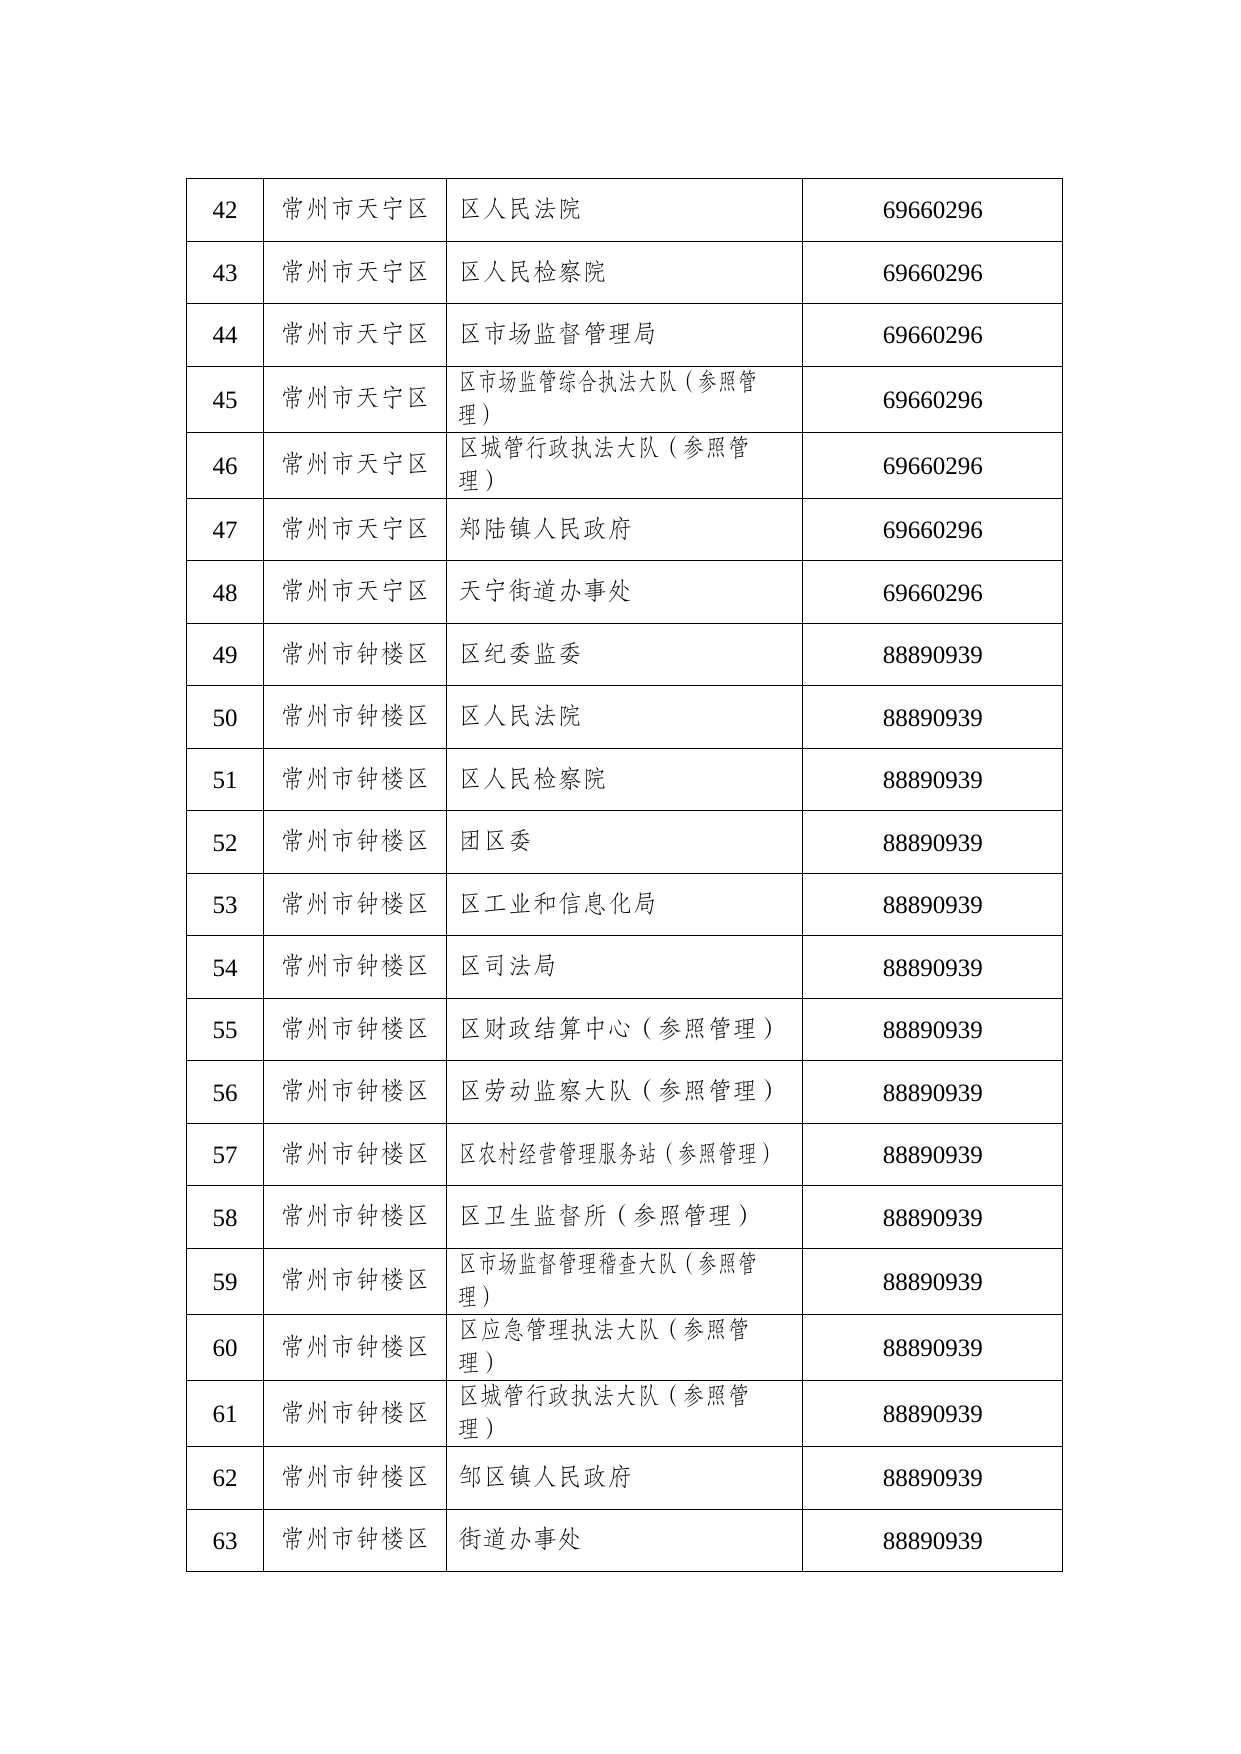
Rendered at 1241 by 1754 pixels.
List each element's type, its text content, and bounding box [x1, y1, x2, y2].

table_cell 53 [187, 874, 263, 935]
table_cell 常州市天宁区 [264, 561, 446, 623]
table_cell 48 [187, 561, 263, 623]
table_cell 62 [187, 1447, 263, 1508]
table_cell 常州市钟楼区 [264, 811, 446, 873]
table_cell 88890939 [803, 624, 1062, 685]
table_cell 邹区镇人民政府 [447, 1447, 802, 1508]
table_cell 42 [187, 179, 263, 241]
table_cell 69660296 [803, 367, 1062, 432]
table_cell 88890939 [803, 1381, 1062, 1446]
table_cell 88890939 [803, 749, 1062, 810]
table_cell 常州市天宁区 [264, 179, 446, 241]
table_cell 常州市钟楼区 [264, 1315, 446, 1380]
table_cell 88890939 [803, 1186, 1062, 1248]
table_cell 54 [187, 936, 263, 998]
table_cell 区农村经营管理服务站（参照管理） [447, 1124, 802, 1185]
table_cell 45 [187, 367, 263, 432]
table_cell 区工业和信息化局 [447, 874, 802, 935]
table_cell 69660296 [803, 304, 1062, 366]
table_cell 60 [187, 1315, 263, 1380]
table_cell 88890939 [803, 1061, 1062, 1123]
table_cell 52 [187, 811, 263, 873]
table_cell 69660296 [803, 561, 1062, 623]
table_cell 常州市钟楼区 [264, 624, 446, 685]
table_cell 51 [187, 749, 263, 810]
table_cell 44 [187, 304, 263, 366]
table_cell 63 [187, 1510, 263, 1571]
table_cell 区人民检察院 [447, 749, 802, 810]
table_cell 88890939 [803, 936, 1062, 998]
table_cell 区司法局 [447, 936, 802, 998]
table_cell 区市场监督管理局 [447, 304, 802, 366]
table_cell 常州市天宁区 [264, 304, 446, 366]
table_cell 区纪委监委 [447, 624, 802, 685]
table_cell 常州市钟楼区 [264, 1381, 446, 1446]
table_cell 区人民检察院 [447, 242, 802, 303]
table_cell 常州市天宁区 [264, 367, 446, 432]
table_cell 59 [187, 1249, 263, 1314]
table_cell 50 [187, 686, 263, 748]
table_cell 57 [187, 1124, 263, 1185]
table_cell 区市场监督管理稽查大队（参照管理） [447, 1249, 802, 1314]
table_cell 区应急管理执法大队（参照管理） [447, 1315, 802, 1380]
table_cell 常州市天宁区 [264, 433, 446, 498]
table_cell 常州市钟楼区 [264, 1447, 446, 1508]
table_cell 街道办事处 [447, 1510, 802, 1571]
table_cell 47 [187, 499, 263, 560]
table_cell 88890939 [803, 1315, 1062, 1380]
table_cell 88890939 [803, 1124, 1062, 1185]
table_cell 常州市钟楼区 [264, 1061, 446, 1123]
table_cell 常州市钟楼区 [264, 874, 446, 935]
table_cell 69660296 [803, 433, 1062, 498]
table_cell 58 [187, 1186, 263, 1248]
table_cell 区城管行政执法大队（参照管理） [447, 1381, 802, 1446]
table_cell 88890939 [803, 1447, 1062, 1508]
table_cell 常州市钟楼区 [264, 999, 446, 1060]
table_cell 88890939 [803, 686, 1062, 748]
table_cell 区财政结算中心（参照管理） [447, 999, 802, 1060]
table_cell 团区委 [447, 811, 802, 873]
table_cell 常州市钟楼区 [264, 749, 446, 810]
table_cell 43 [187, 242, 263, 303]
table_cell 常州市天宁区 [264, 242, 446, 303]
table_cell 88890939 [803, 811, 1062, 873]
table_cell 常州市天宁区 [264, 499, 446, 560]
table_cell 区人民法院 [447, 179, 802, 241]
table_cell 区人民法院 [447, 686, 802, 748]
table_cell 区劳动监察大队（参照管理） [447, 1061, 802, 1123]
table_cell 55 [187, 999, 263, 1060]
table_cell 常州市钟楼区 [264, 1186, 446, 1248]
table_cell 常州市钟楼区 [264, 1510, 446, 1571]
table_cell 69660296 [803, 499, 1062, 560]
table_cell 区市场监管综合执法大队（参照管理） [447, 367, 802, 432]
table_cell 61 [187, 1381, 263, 1446]
table_cell 常州市钟楼区 [264, 936, 446, 998]
table_cell 88890939 [803, 874, 1062, 935]
table_cell 常州市钟楼区 [264, 686, 446, 748]
table_cell 69660296 [803, 179, 1062, 241]
table_cell 49 [187, 624, 263, 685]
table_cell 56 [187, 1061, 263, 1123]
table_cell 88890939 [803, 1510, 1062, 1571]
table_cell 88890939 [803, 1249, 1062, 1314]
table_cell 区城管行政执法大队（参照管理） [447, 433, 802, 498]
table_cell 88890939 [803, 999, 1062, 1060]
table_cell 区卫生监督所（参照管理） [447, 1186, 802, 1248]
table_cell 常州市钟楼区 [264, 1124, 446, 1185]
table_cell 常州市钟楼区 [264, 1249, 446, 1314]
table_cell 69660296 [803, 242, 1062, 303]
table_cell 天宁街道办事处 [447, 561, 802, 623]
table_cell 郑陆镇人民政府 [447, 499, 802, 560]
table_cell 46 [187, 433, 263, 498]
